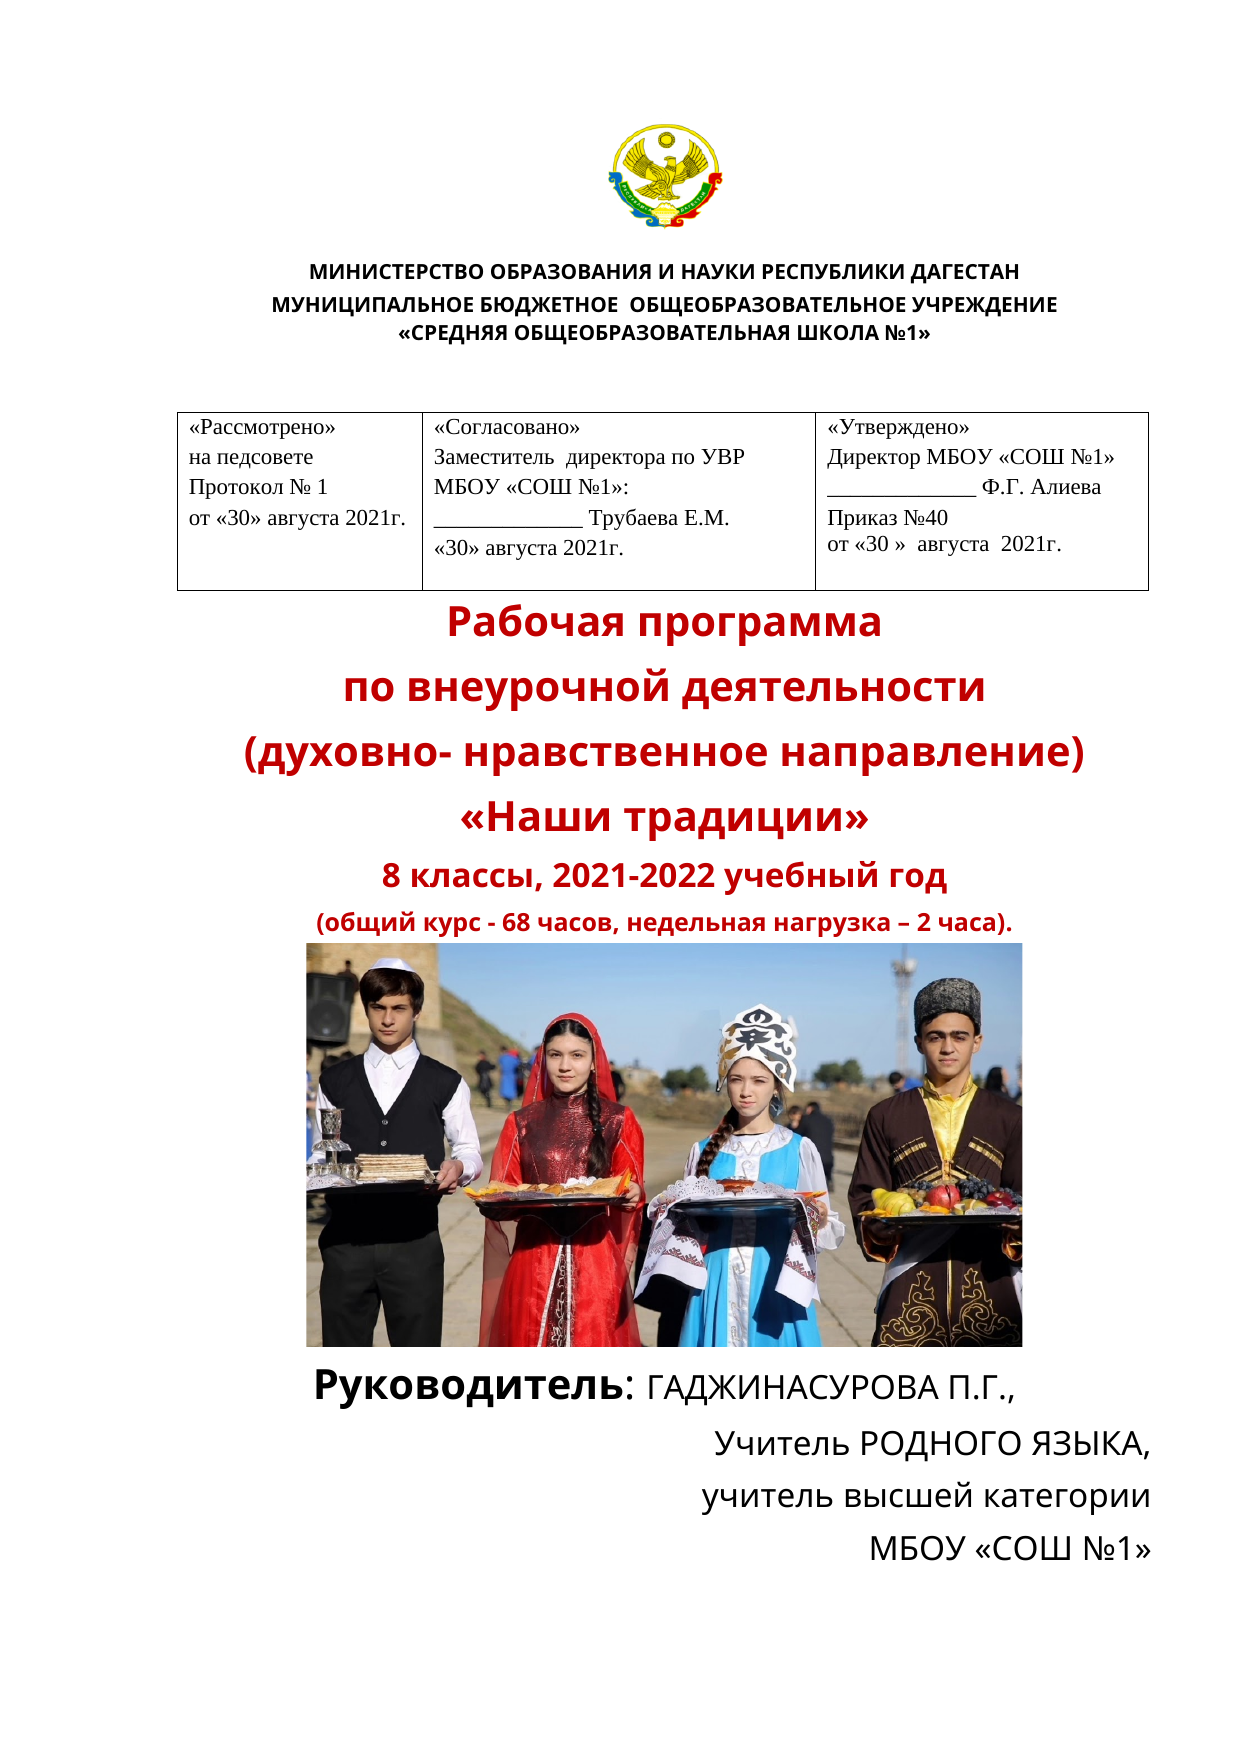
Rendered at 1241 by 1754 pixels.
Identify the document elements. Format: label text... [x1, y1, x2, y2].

text Рабочая программа [177, 591, 1152, 648]
text МБОУ «СОШ №1» [177, 1524, 1152, 1570]
text Учитель РОДНОГО ЯЗЫКА, [177, 1420, 1152, 1466]
text «СРЕДНЯЯ ОБЩЕОБРАЗОВАТЕЛЬНАЯ ШКОЛА №1» [177, 318, 1152, 347]
table_header «Утверждено» Директор МБОУ «СОШ №1» _____________ Ф.Г. Алиева Приказ №40 от «30 » августа 2021г. [816, 413, 1148, 590]
text (духовно- нравственное направление) [177, 722, 1152, 778]
text 8 классы, 2021-2022 учебный год [177, 852, 1152, 898]
text МУНИЦИПАЛЬНОЕ БЮДЖЕТНОЕ ОБЩЕОБРАЗОВАТЕЛЬНОЕ УЧРЕЖДЕНИЕ [177, 290, 1152, 318]
table_header «Согласовано» Заместитель директора по УВР МБОУ «СОШ №1»: _____________ Трубаева Е.М. «30» августа 2021г. [423, 413, 815, 590]
text «Наши традиции» [177, 787, 1152, 844]
text учитель высшей категории [177, 1472, 1152, 1518]
picture [306, 943, 1023, 1347]
table_header «Рассмотрено» на педсовете Протокол № 1 от «30» августа 2021г. [178, 413, 422, 590]
text по внеурочной деятельности [177, 657, 1152, 713]
picture [602, 118, 727, 233]
text (общий курс - 68 часов, недельная нагрузка – 2 часа). [177, 904, 1152, 938]
text МИНИСТЕРСТВО ОБРАЗОВАНИЯ И НАУКИ РЕСПУБЛИКИ ДАГЕСТАН [177, 257, 1152, 286]
